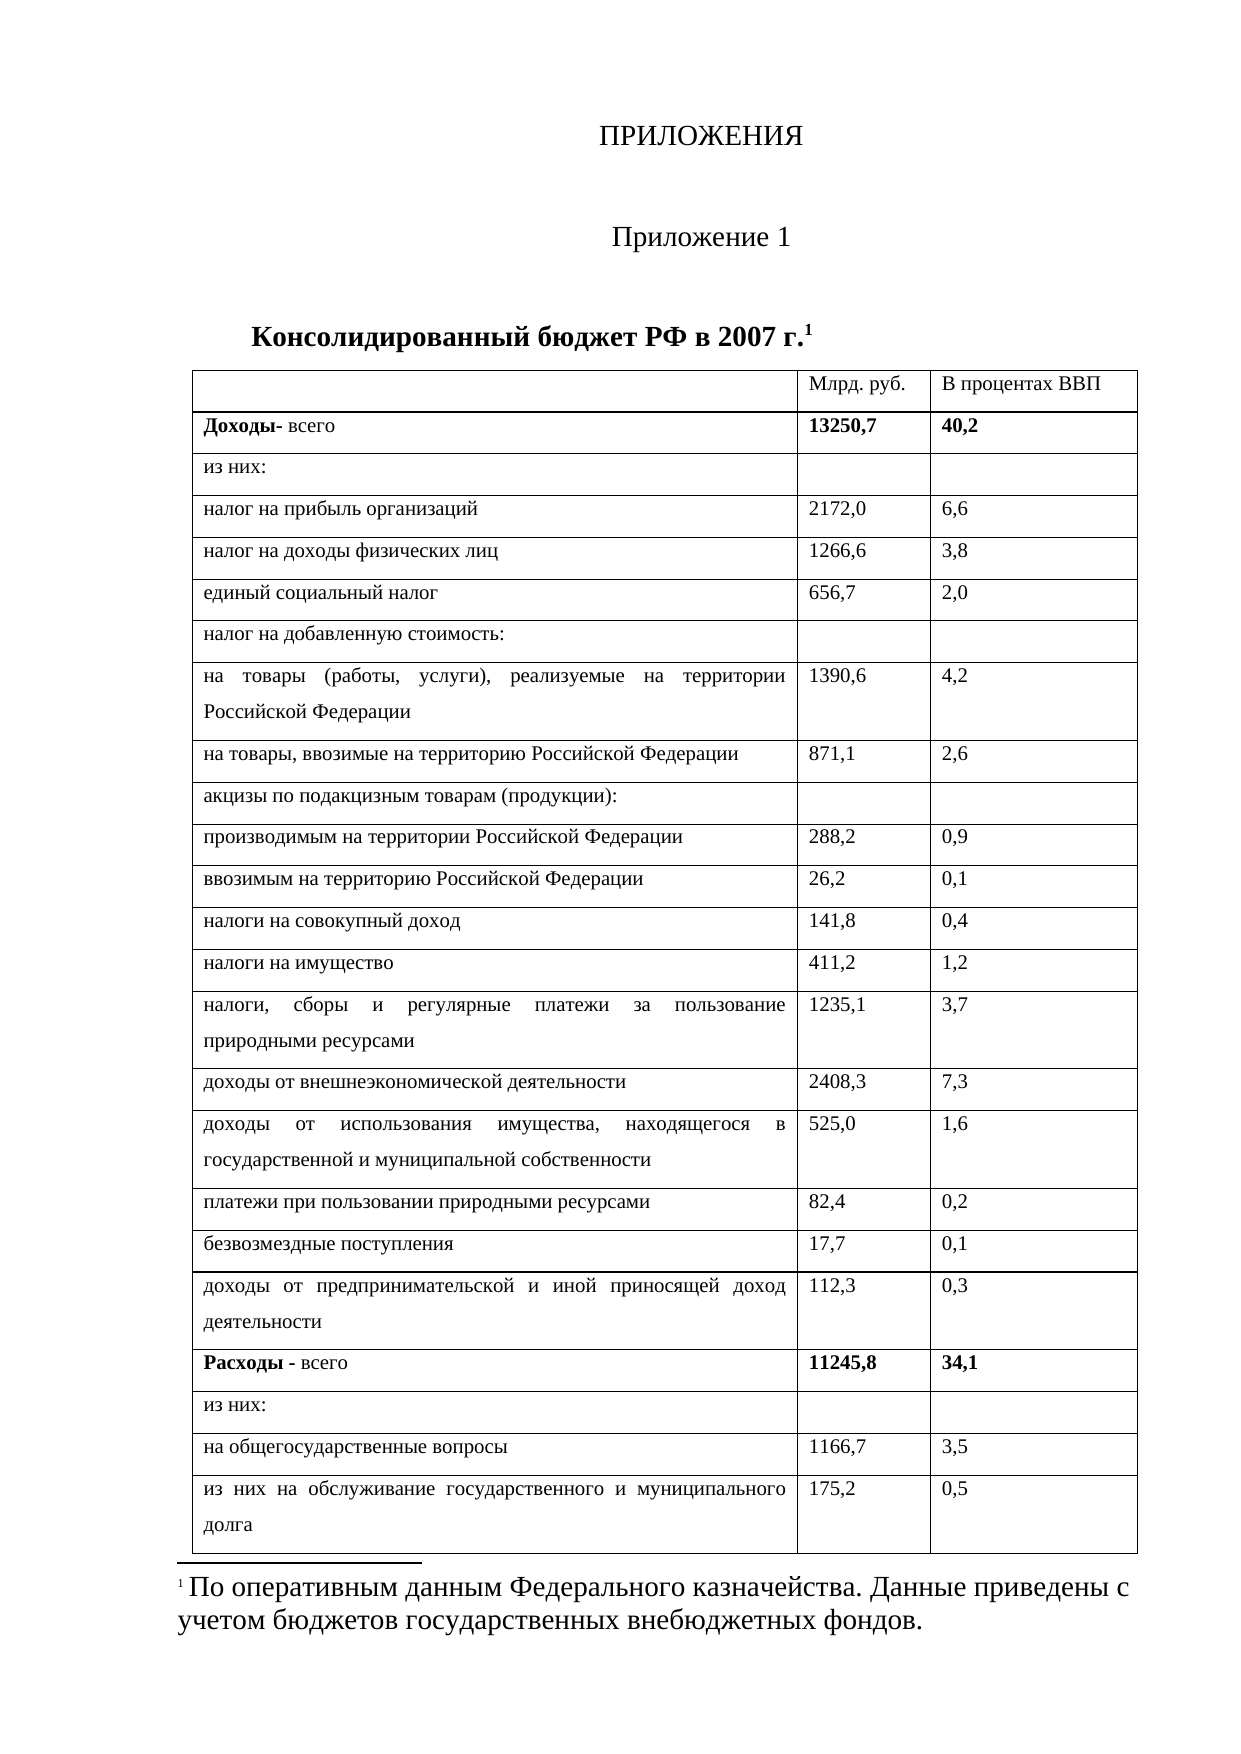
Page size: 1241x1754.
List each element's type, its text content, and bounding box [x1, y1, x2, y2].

table_cell 3,8 [931, 538, 1137, 578]
table_cell на товары (работы, услуги), реализуемые на территории Российской Федерации [193, 663, 797, 740]
table_cell 411,2 [798, 950, 930, 991]
table_cell 656,7 [798, 580, 930, 620]
table_cell 0,3 [931, 1273, 1137, 1349]
table_cell 3,7 [931, 992, 1137, 1068]
table_cell 7,3 [931, 1069, 1137, 1110]
table_cell 1235,1 [798, 992, 930, 1068]
table_cell 0,1 [931, 866, 1137, 907]
table_cell 6,6 [931, 496, 1137, 537]
table_cell налог на доходы физических лиц [193, 538, 797, 578]
table_cell 3,5 [931, 1434, 1137, 1474]
table_cell налог на прибыль организаций [193, 496, 797, 537]
table_cell единый социальный налог [193, 580, 797, 620]
table_cell Доходы- всего [193, 413, 797, 453]
table_header Млрд. руб. [798, 371, 930, 411]
table_cell 2172,0 [798, 496, 930, 537]
table_cell 288,2 [798, 825, 930, 865]
table_cell доходы от внешнеэкономической деятельности [193, 1069, 797, 1110]
table_cell налоги на имущество [193, 950, 797, 991]
table_cell 13250,7 [798, 413, 930, 453]
table_cell 0,9 [931, 825, 1137, 865]
table_cell безвозмездные поступления [193, 1231, 797, 1271]
table_cell 4,2 [931, 663, 1137, 740]
table_cell Расходы - всего [193, 1350, 797, 1391]
table_cell 82,4 [798, 1189, 930, 1230]
table_header В процентах ВВП [931, 371, 1137, 411]
table_cell 34,1 [931, 1350, 1137, 1391]
table_cell 0,4 [931, 908, 1137, 949]
table_cell 2408,3 [798, 1069, 930, 1110]
table_cell 175,2 [798, 1476, 930, 1552]
table_cell 1166,7 [798, 1434, 930, 1474]
table_cell 40,2 [931, 413, 1137, 453]
table_cell акцизы по подакцизным товарам (продукции): [193, 783, 797, 823]
table_cell 871,1 [798, 741, 930, 782]
table_cell 0,1 [931, 1231, 1137, 1271]
table_cell [798, 454, 930, 495]
table_cell 525,0 [798, 1111, 930, 1188]
table_cell налоги на совокупный доход [193, 908, 797, 949]
table_cell 2,6 [931, 741, 1137, 782]
text Приложение 1 [177, 219, 1152, 252]
table_cell на общегосударственные вопросы [193, 1434, 797, 1474]
text ПРИЛОЖЕНИЯ [177, 118, 1152, 152]
table_cell ввозимым на территорию Российской Федерации [193, 866, 797, 907]
table_cell [798, 621, 930, 662]
table_cell из них: [193, 454, 797, 495]
table_cell производимым на территории Российской Федерации [193, 825, 797, 865]
table_cell [931, 783, 1137, 823]
table_cell [931, 621, 1137, 662]
table_cell 1390,6 [798, 663, 930, 740]
table_cell платежи при пользовании природными ресурсами [193, 1189, 797, 1230]
table_cell 141,8 [798, 908, 930, 949]
table_cell доходы от предпринимательской и иной приносящей доход деятельности [193, 1273, 797, 1349]
table_cell 0,2 [931, 1189, 1137, 1230]
table_header [193, 371, 797, 411]
table_cell [931, 1392, 1137, 1433]
table_cell 1,6 [931, 1111, 1137, 1188]
table_cell на товары, ввозимые на территорию Российской Федерации [193, 741, 797, 782]
table_cell [798, 1392, 930, 1433]
table_cell 2,0 [931, 580, 1137, 620]
table_cell 26,2 [798, 866, 930, 907]
table_cell налог на добавленную стоимость: [193, 621, 797, 662]
table_cell из них на обслуживание государственного и муниципального долга [193, 1476, 797, 1552]
text Консолидированный бюджет РФ в . [177, 319, 1152, 353]
table_cell 0,5 [931, 1476, 1137, 1552]
table_cell [931, 454, 1137, 495]
table_cell 1,2 [931, 950, 1137, 991]
table_cell 112,3 [798, 1273, 930, 1349]
table_cell 11245,8 [798, 1350, 930, 1391]
table_cell налоги, сборы и регулярные платежи за пользование природными ресурсами [193, 992, 797, 1068]
table_cell 17,7 [798, 1231, 930, 1271]
table_cell [798, 783, 930, 823]
table_cell 1266,6 [798, 538, 930, 578]
table_cell из них: [193, 1392, 797, 1433]
table_cell доходы от использования имущества, находящегося в государственной и муниципальной собственности [193, 1111, 797, 1188]
